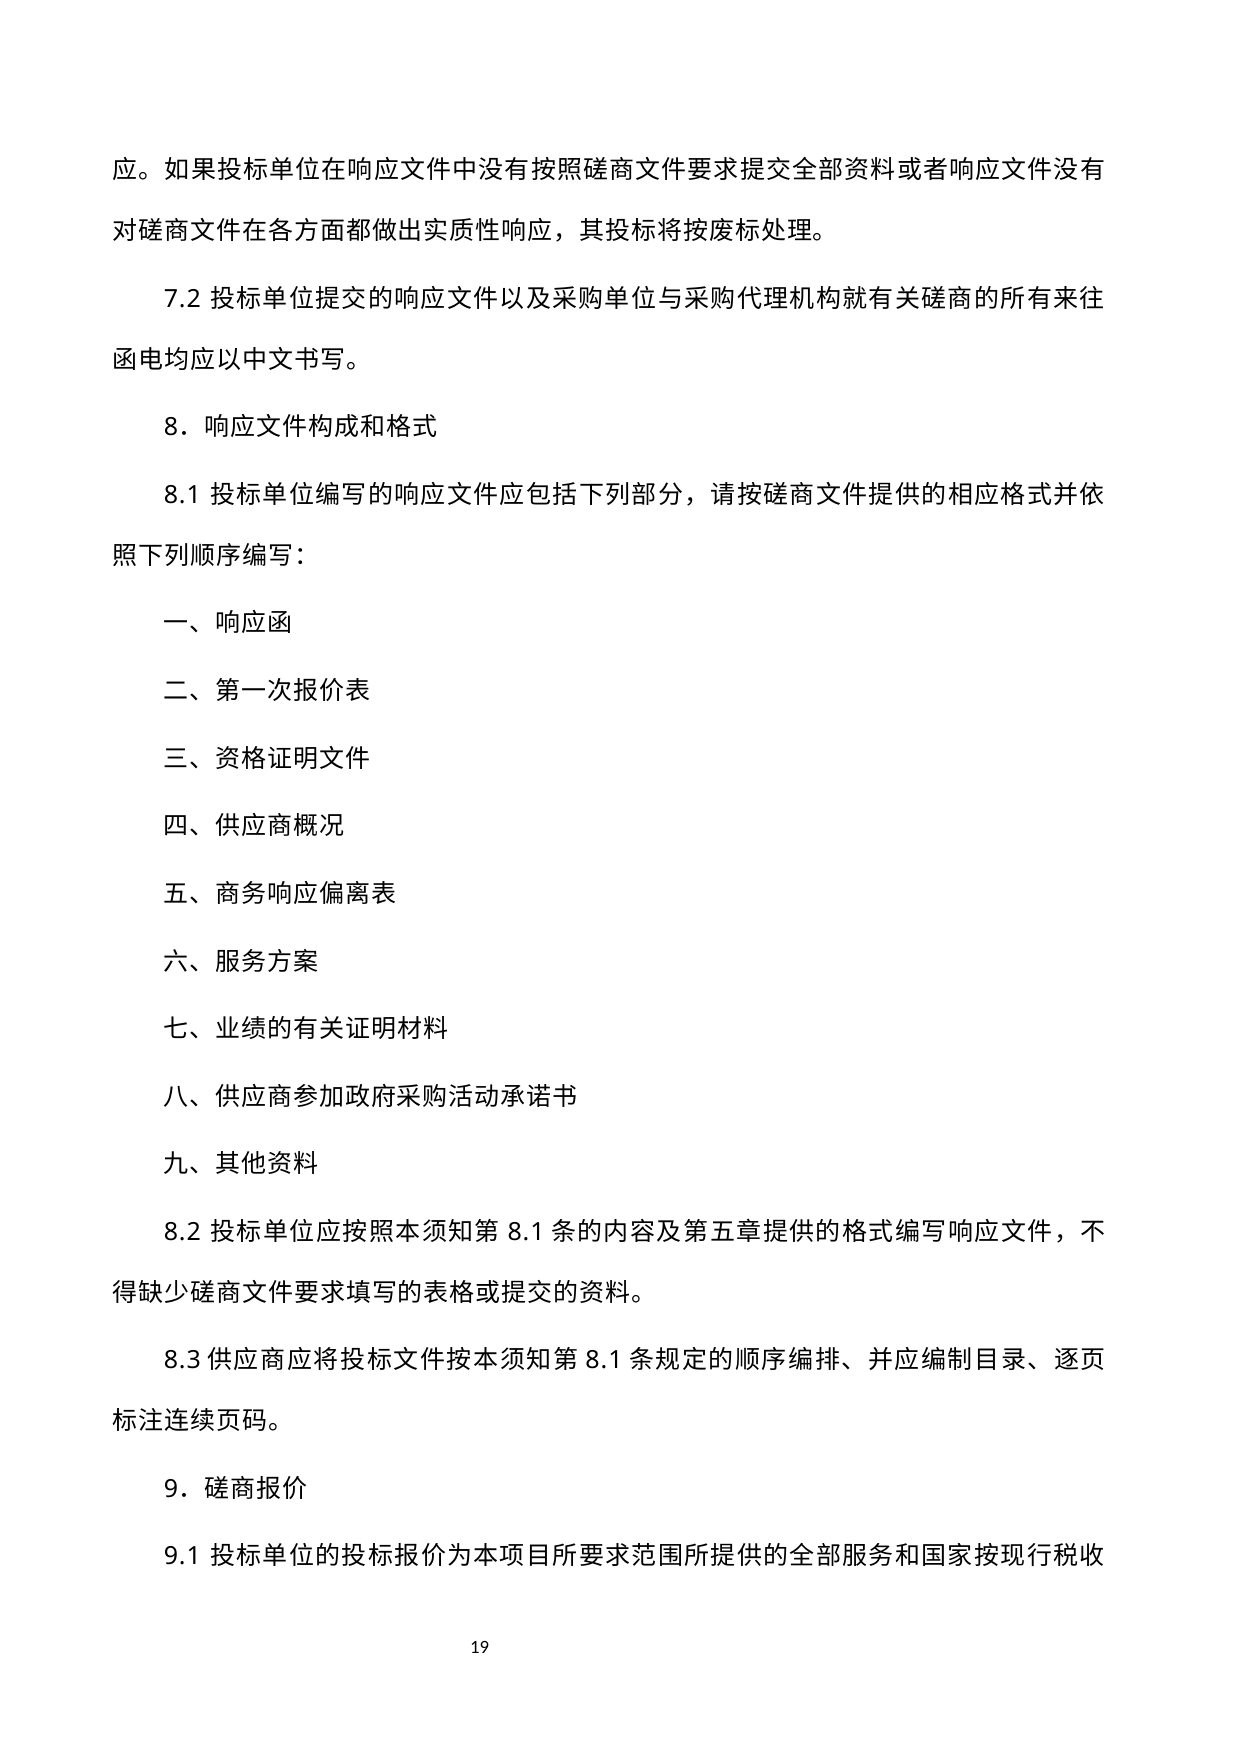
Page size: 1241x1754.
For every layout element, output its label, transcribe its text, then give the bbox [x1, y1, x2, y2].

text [112, 1536, 1107, 1572]
text 9．磋商报价 [112, 1468, 1107, 1504]
text 7.2 投标单位提交的响应文件以及采购单位与采购代理机构就有关磋商的所有来往函电均应以中文书写。 [112, 278, 1107, 376]
text 一、响应函 [112, 603, 1107, 639]
text 七、业绩的有关证明材料 [112, 1008, 1107, 1045]
text 三、资格证明文件 [112, 738, 1107, 774]
text 8.3供应商应将投标文件按本须知第8.1条规定的顺序编排、并应编制目录、逐页标注连续页码。 [112, 1340, 1107, 1437]
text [112, 150, 1107, 247]
text 六、服务方案 [112, 941, 1107, 977]
text 二、第一次报价表 [112, 671, 1107, 707]
text 8．响应文件构成和格式 [112, 407, 1107, 443]
text 五、商务响应偏离表 [112, 873, 1107, 909]
text 九、其他资料 [112, 1144, 1107, 1180]
text 8.2 投标单位应按照本须知第8.1条的内容及第五章提供的格式编写响应文件，不得缺少磋商文件要求填写的表格或提交的资料。 [112, 1211, 1107, 1308]
text 八、供应商参加政府采购活动承诺书 [112, 1076, 1107, 1112]
text 8.1 投标单位编写的响应文件应包括下列部分，请按磋商文件提供的相应格式并依照下列顺序编写： [112, 474, 1107, 572]
text 四、供应商概况 [112, 806, 1107, 842]
